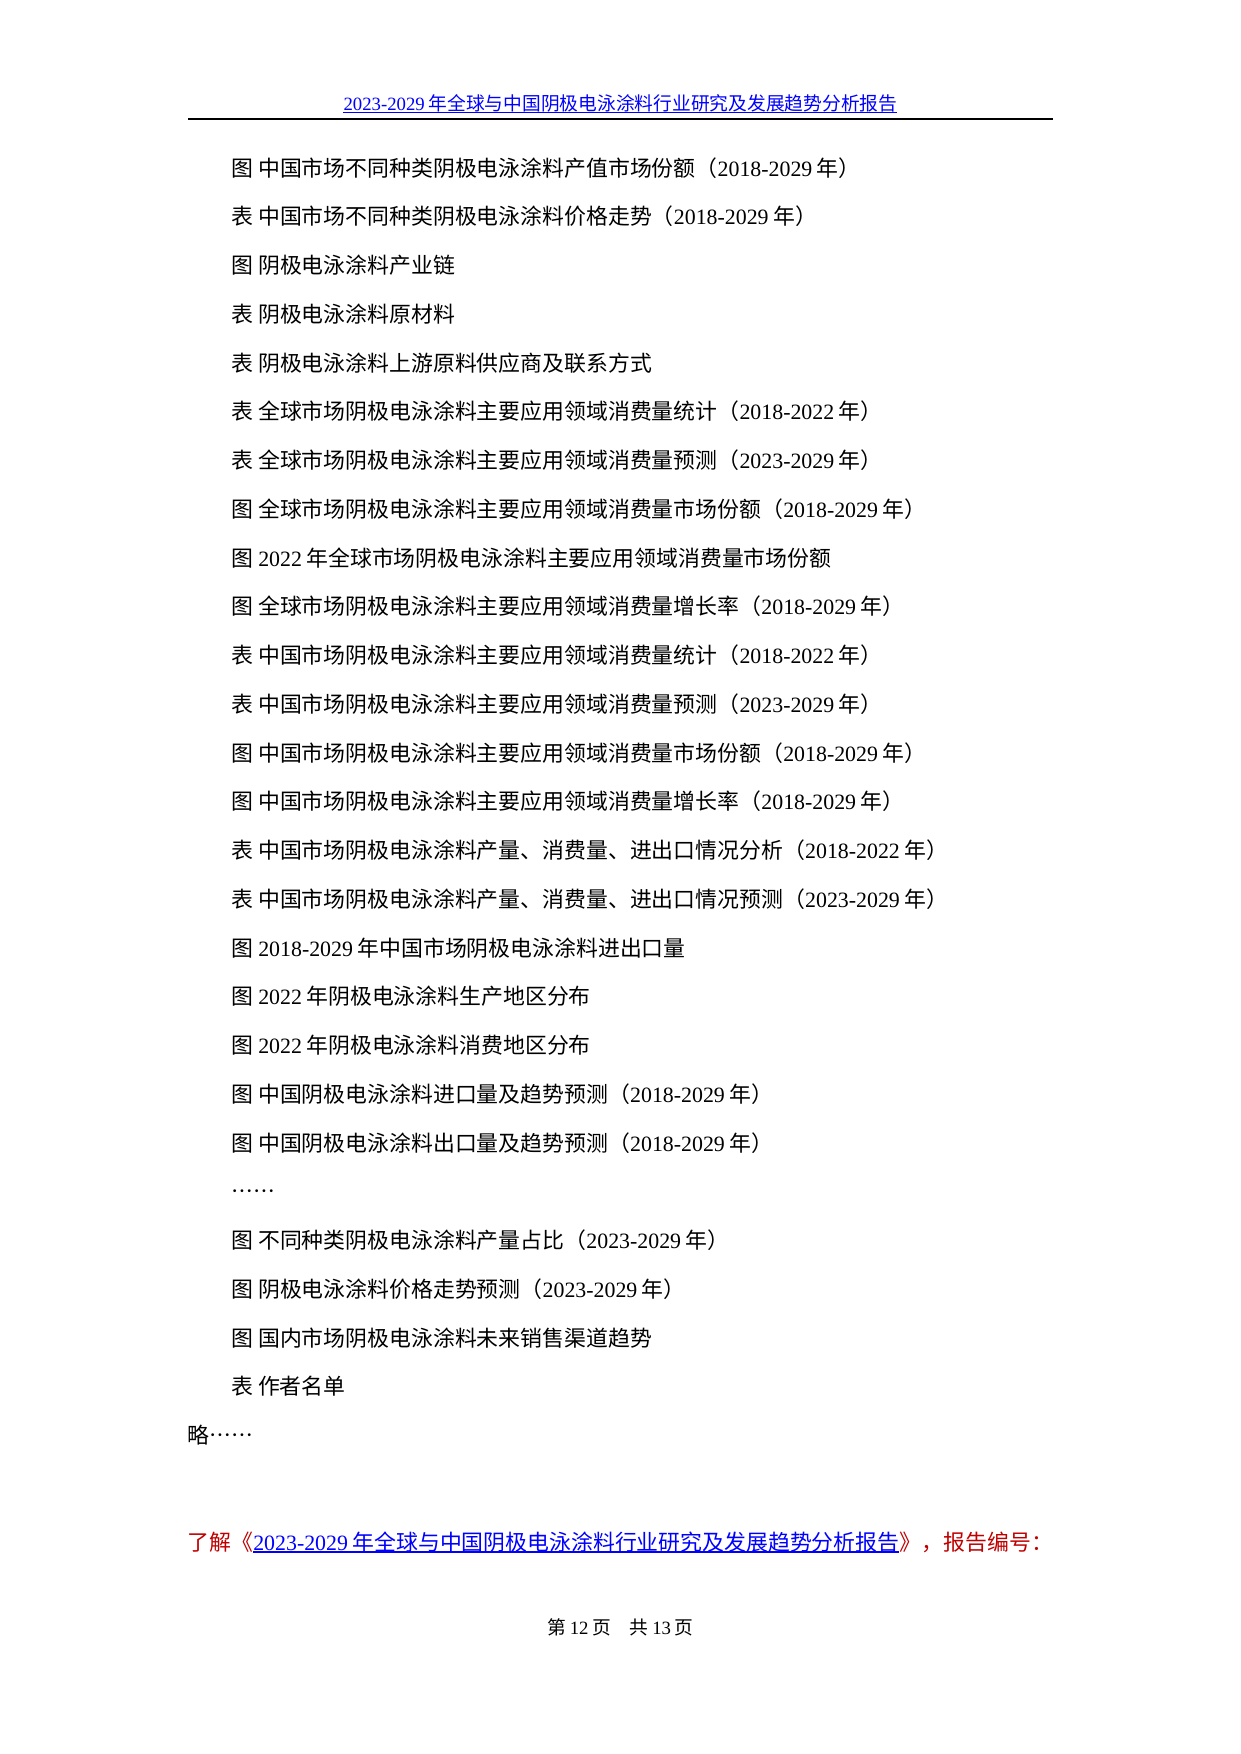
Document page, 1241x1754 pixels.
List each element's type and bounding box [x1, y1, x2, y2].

text [187, 1524, 1053, 1557]
text [187, 150, 1053, 1450]
